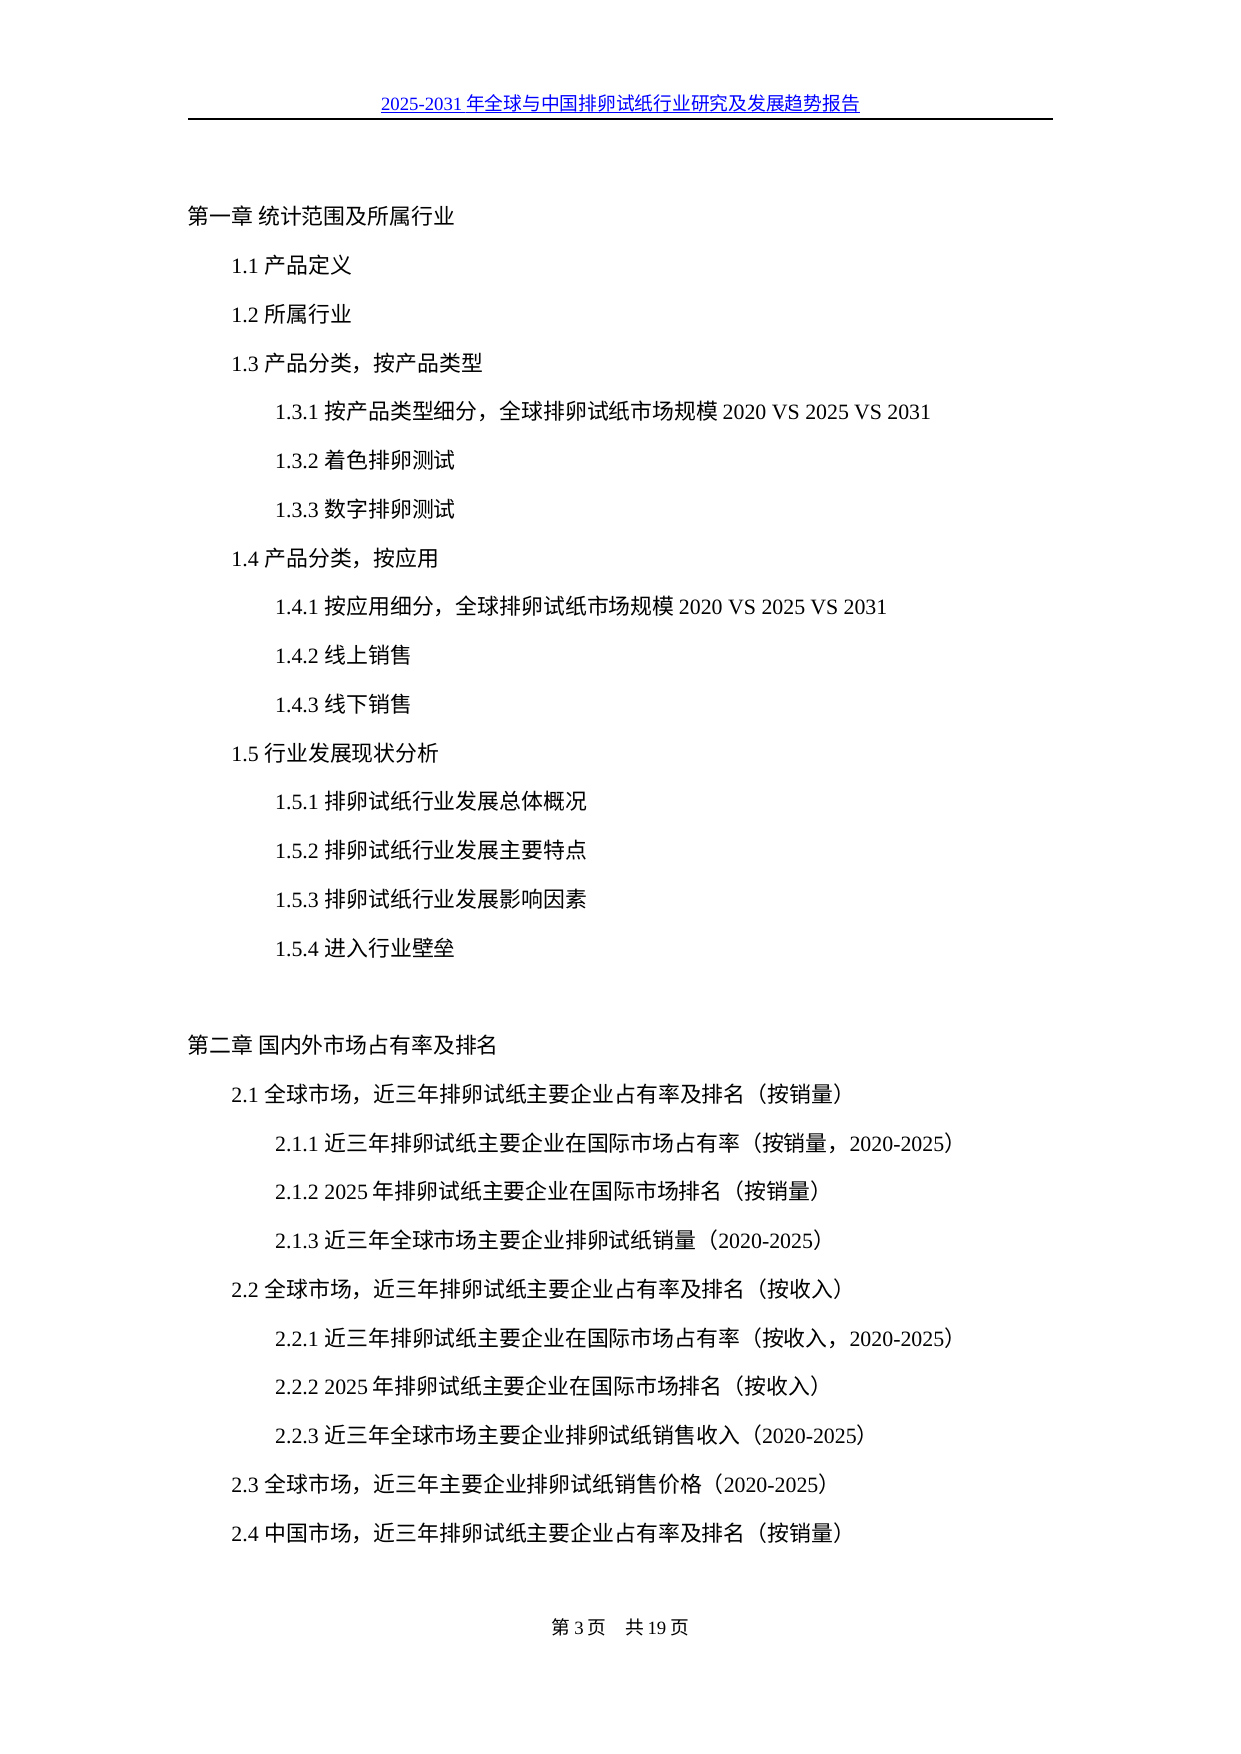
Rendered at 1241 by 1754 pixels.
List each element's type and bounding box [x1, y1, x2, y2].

text [187, 150, 1053, 1548]
